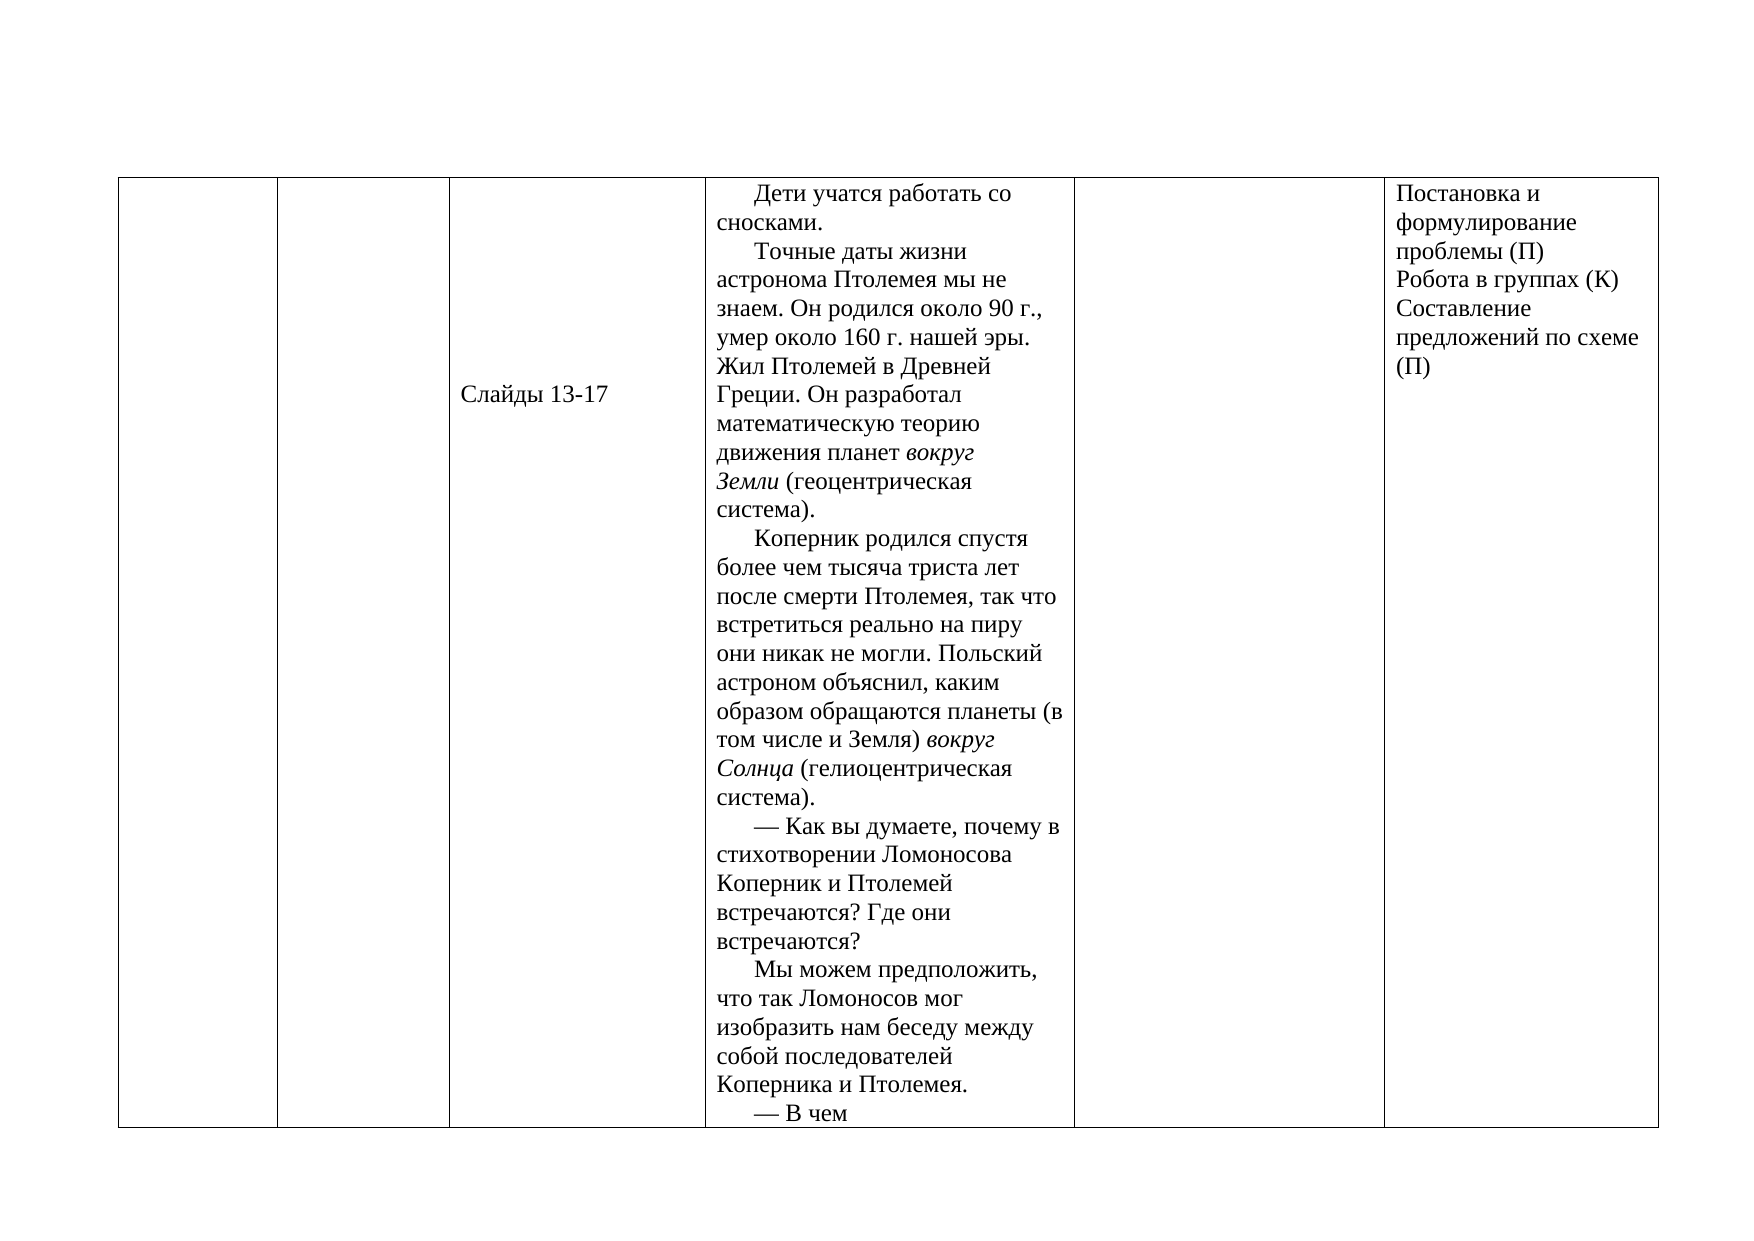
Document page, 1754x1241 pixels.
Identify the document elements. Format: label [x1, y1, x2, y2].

table_cell [706, 178, 1074, 1127]
table_cell [1075, 178, 1384, 1127]
table_cell [278, 178, 449, 1127]
table_cell [1385, 178, 1658, 1127]
table_cell [450, 178, 705, 1127]
